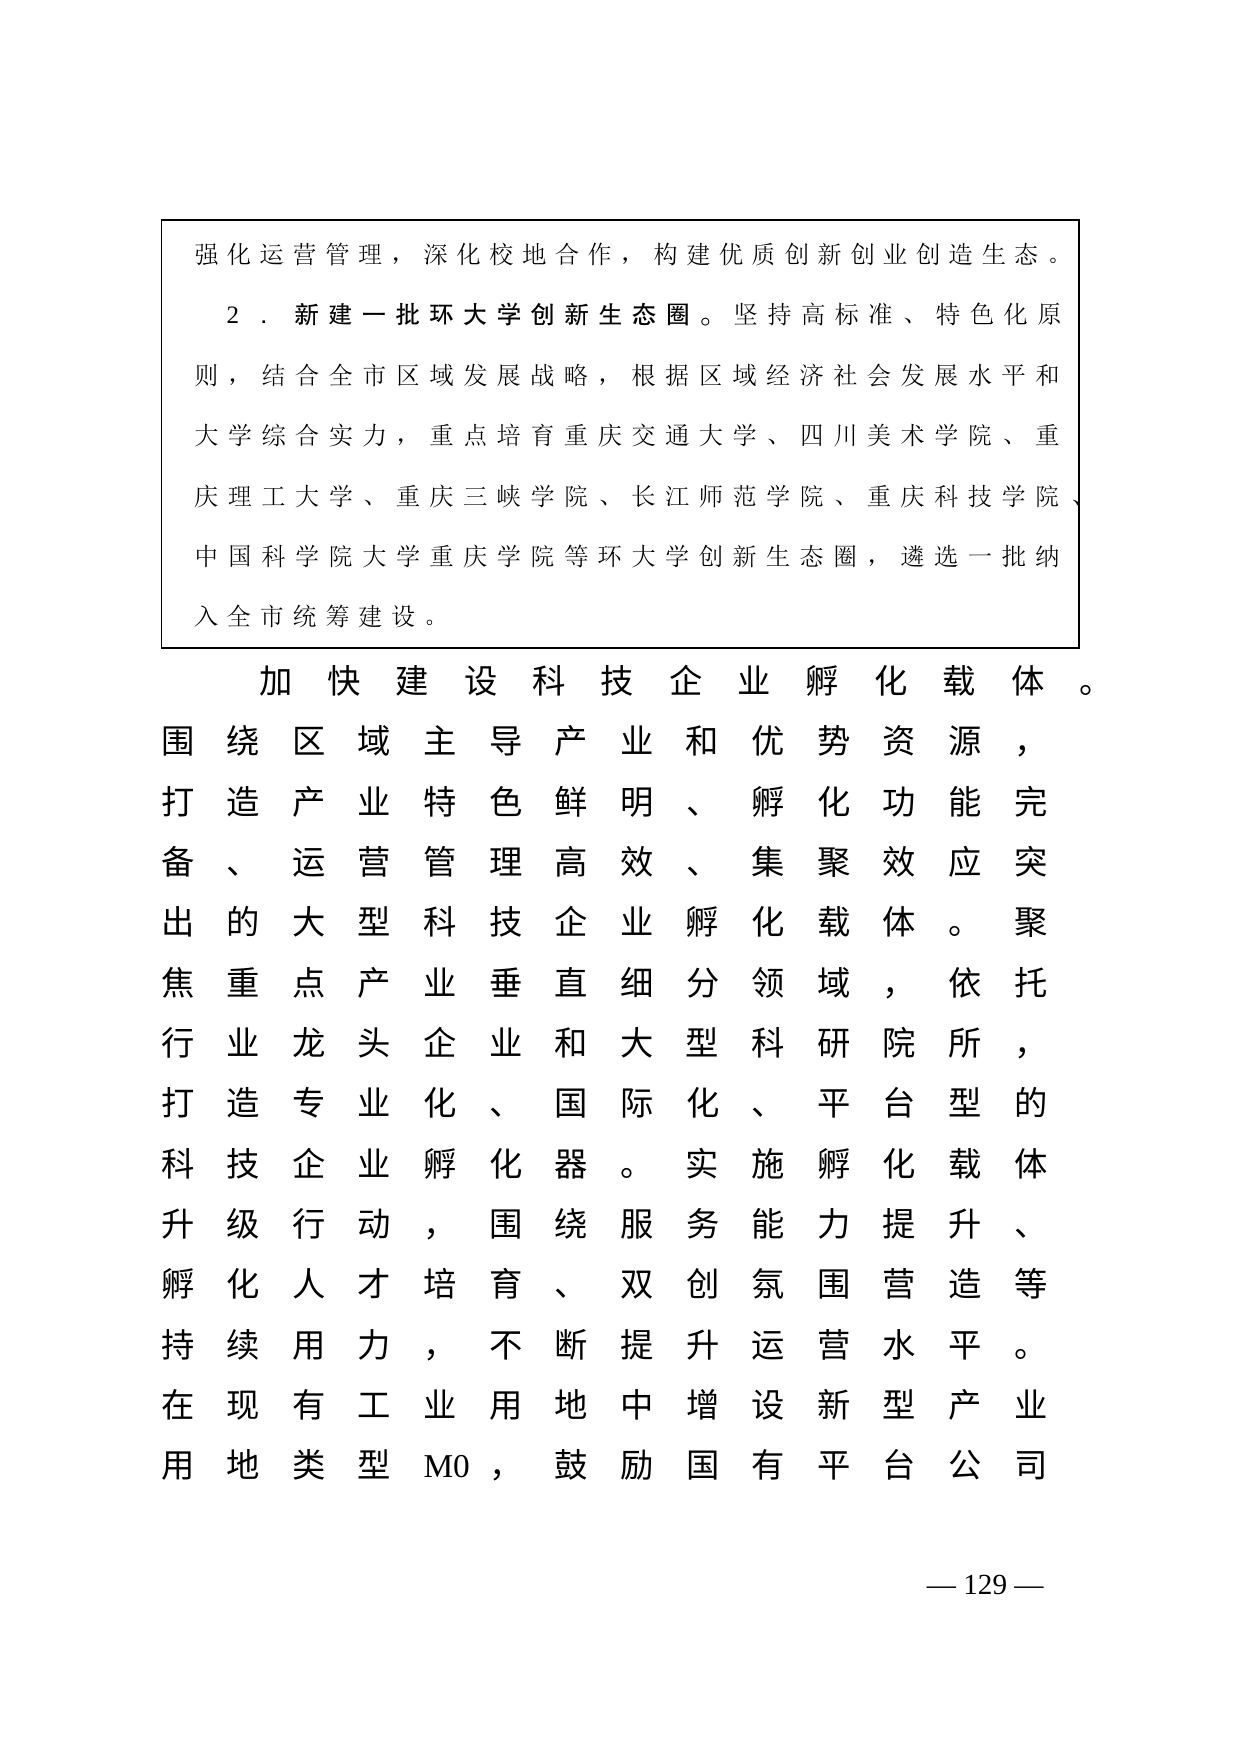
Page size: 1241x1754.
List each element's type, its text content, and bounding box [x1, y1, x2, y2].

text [161, 649, 1079, 1493]
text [162, 221, 1078, 280]
text 2．新建一批环大学创新生态圈。坚持高标准、特色化原则，结合全市区域发展战略，根据区域经济社会发展水平和大学综合实力，重点培育重庆交通大学、四川美术学院、重庆理工大学、重庆三峡学院、长江师范学院、重庆科技学院、中国科学院大学重庆学院等环大学创新生态圈，遴选一批纳入全市统筹建设。 [162, 280, 1078, 647]
